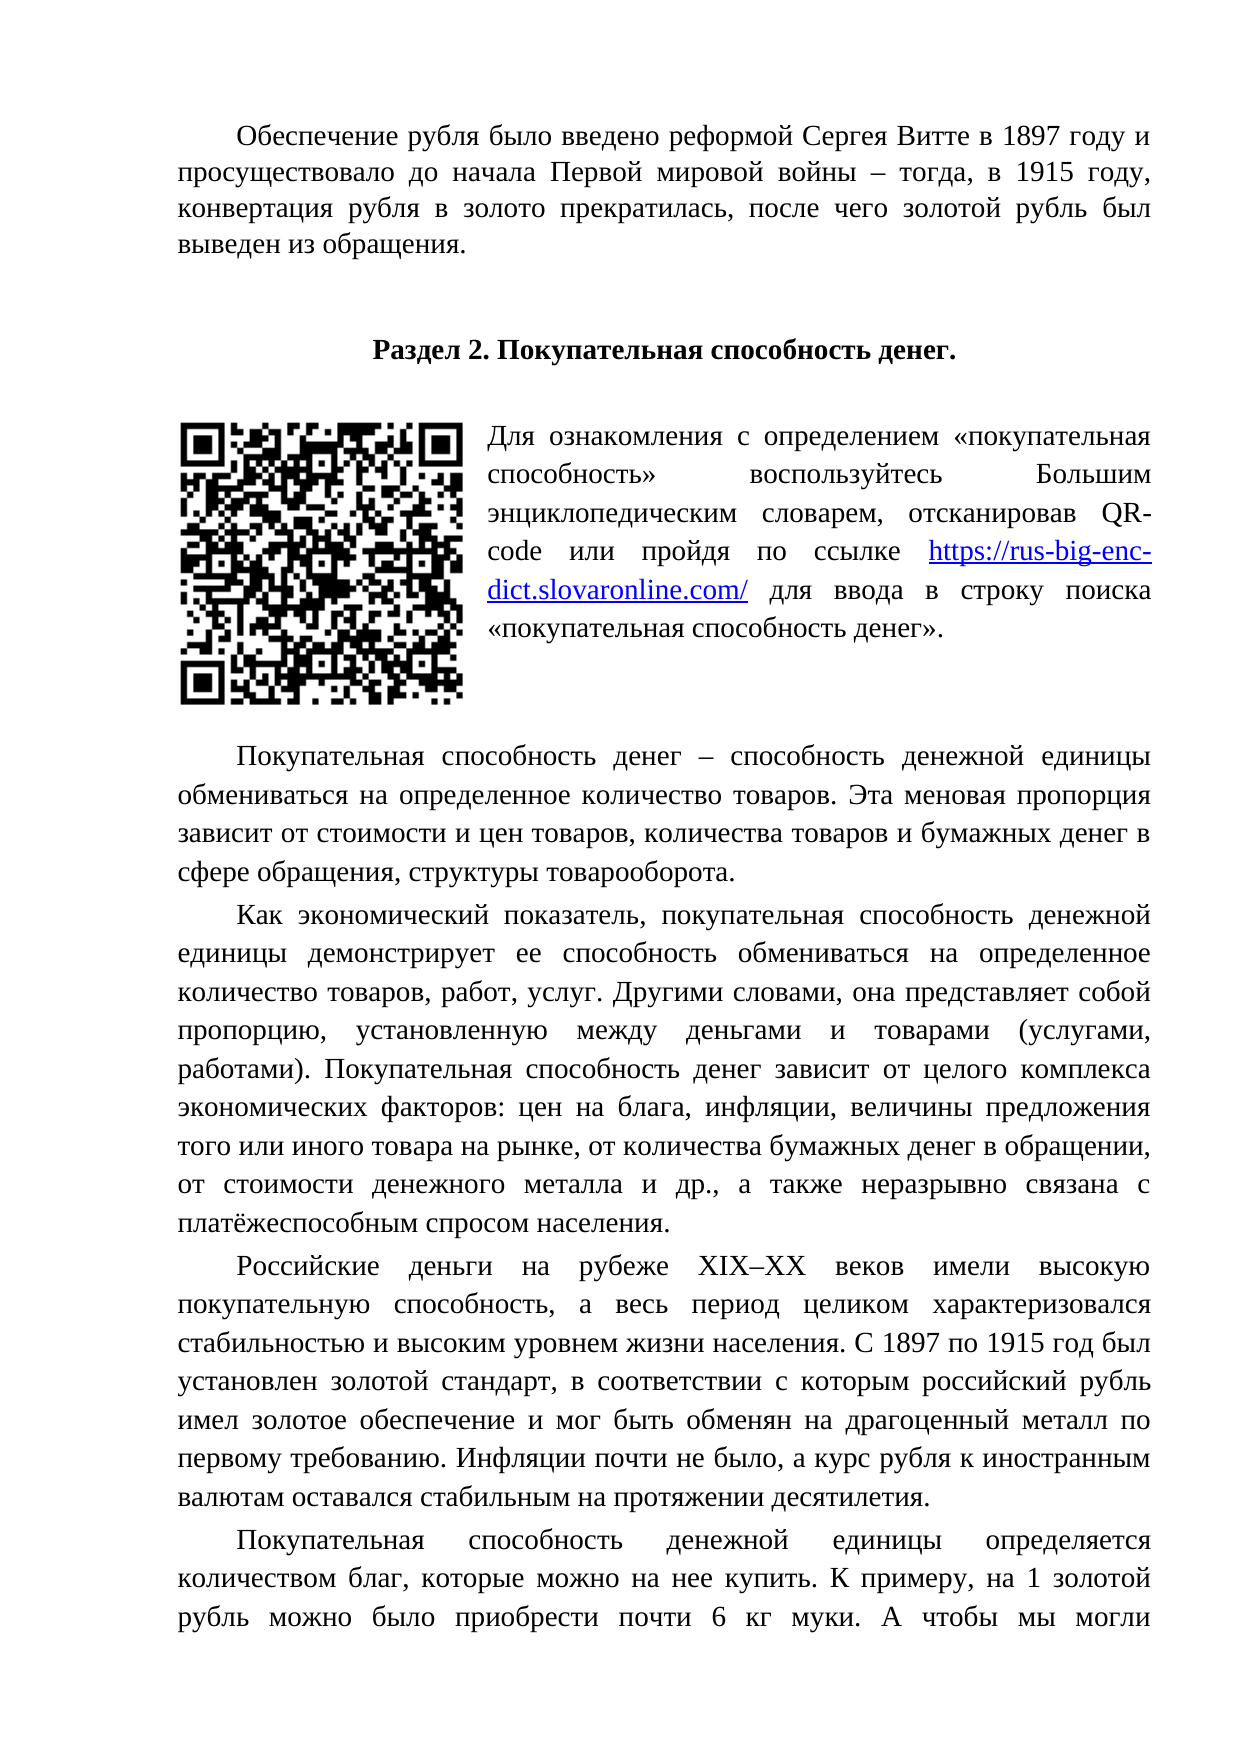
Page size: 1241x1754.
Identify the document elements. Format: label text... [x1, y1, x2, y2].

text Покупательная способность денег – способность денежной единицы обмениваться на определенное количество товаров. Эта меновая пропорция зависит от стоимости и цен товаров, количества товаров и бумажных денег в сфере обращения, структуры товарооборота. [177, 738, 1152, 888]
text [177, 1522, 1152, 1632]
text Обеспечение рубля было введено реформой Сергея Витте в 1897 году и просуществовало до начала Первой мировой войны – тогда, в 1915 году, конвертация рубля в золото прекратилась, после чего золотой рубль был выведен из обращения. [177, 118, 1152, 260]
text Как экономический показатель, покупательная способность денежной единицы демонстрирует ее способность обмениваться на определенное количество товаров, работ, услуг. Другими словами, она представляет собой пропорцию, установленную между деньгами и товарами (услугами, работами). Покупательная способность денег зависит от целого комплекса экономических факторов: цен на блага, инфляции, величины предложения того или иного товара на рынке, от количества бумажных денег в обращении, от стоимости денежного металла и др., а также неразрывно связана с платёжеспособным спросом населения. [177, 897, 1152, 1239]
picture [177, 417, 469, 706]
text Для ознакомления с определением «покупательная способность» воспользуйтесь Большим энциклопедическим словарем, отсканировав QR-code или пройдя по ссылке https://rus-big-enc-dict.slovaronline.com/ для ввода в строку поиска «покупательная способность денег». [469, 418, 1152, 644]
text Раздел 2. Покупательная способность денег. [177, 332, 1152, 366]
text Российские деньги на рубеже XIX–XX веков имели высокую покупательную способность, а весь период целиком характеризовался стабильностью и высоким уровнем жизни населения. С 1897 по 1915 год был установлен золотой стандарт, в соответствии с которым российский рубль имел золотое обеспечение и мог быть обменян на драгоценный металл по первому требованию. Инфляции почти не было, а курс рубля к иностранным валютам оставался стабильным на протяжении десятилетия. [177, 1248, 1152, 1513]
